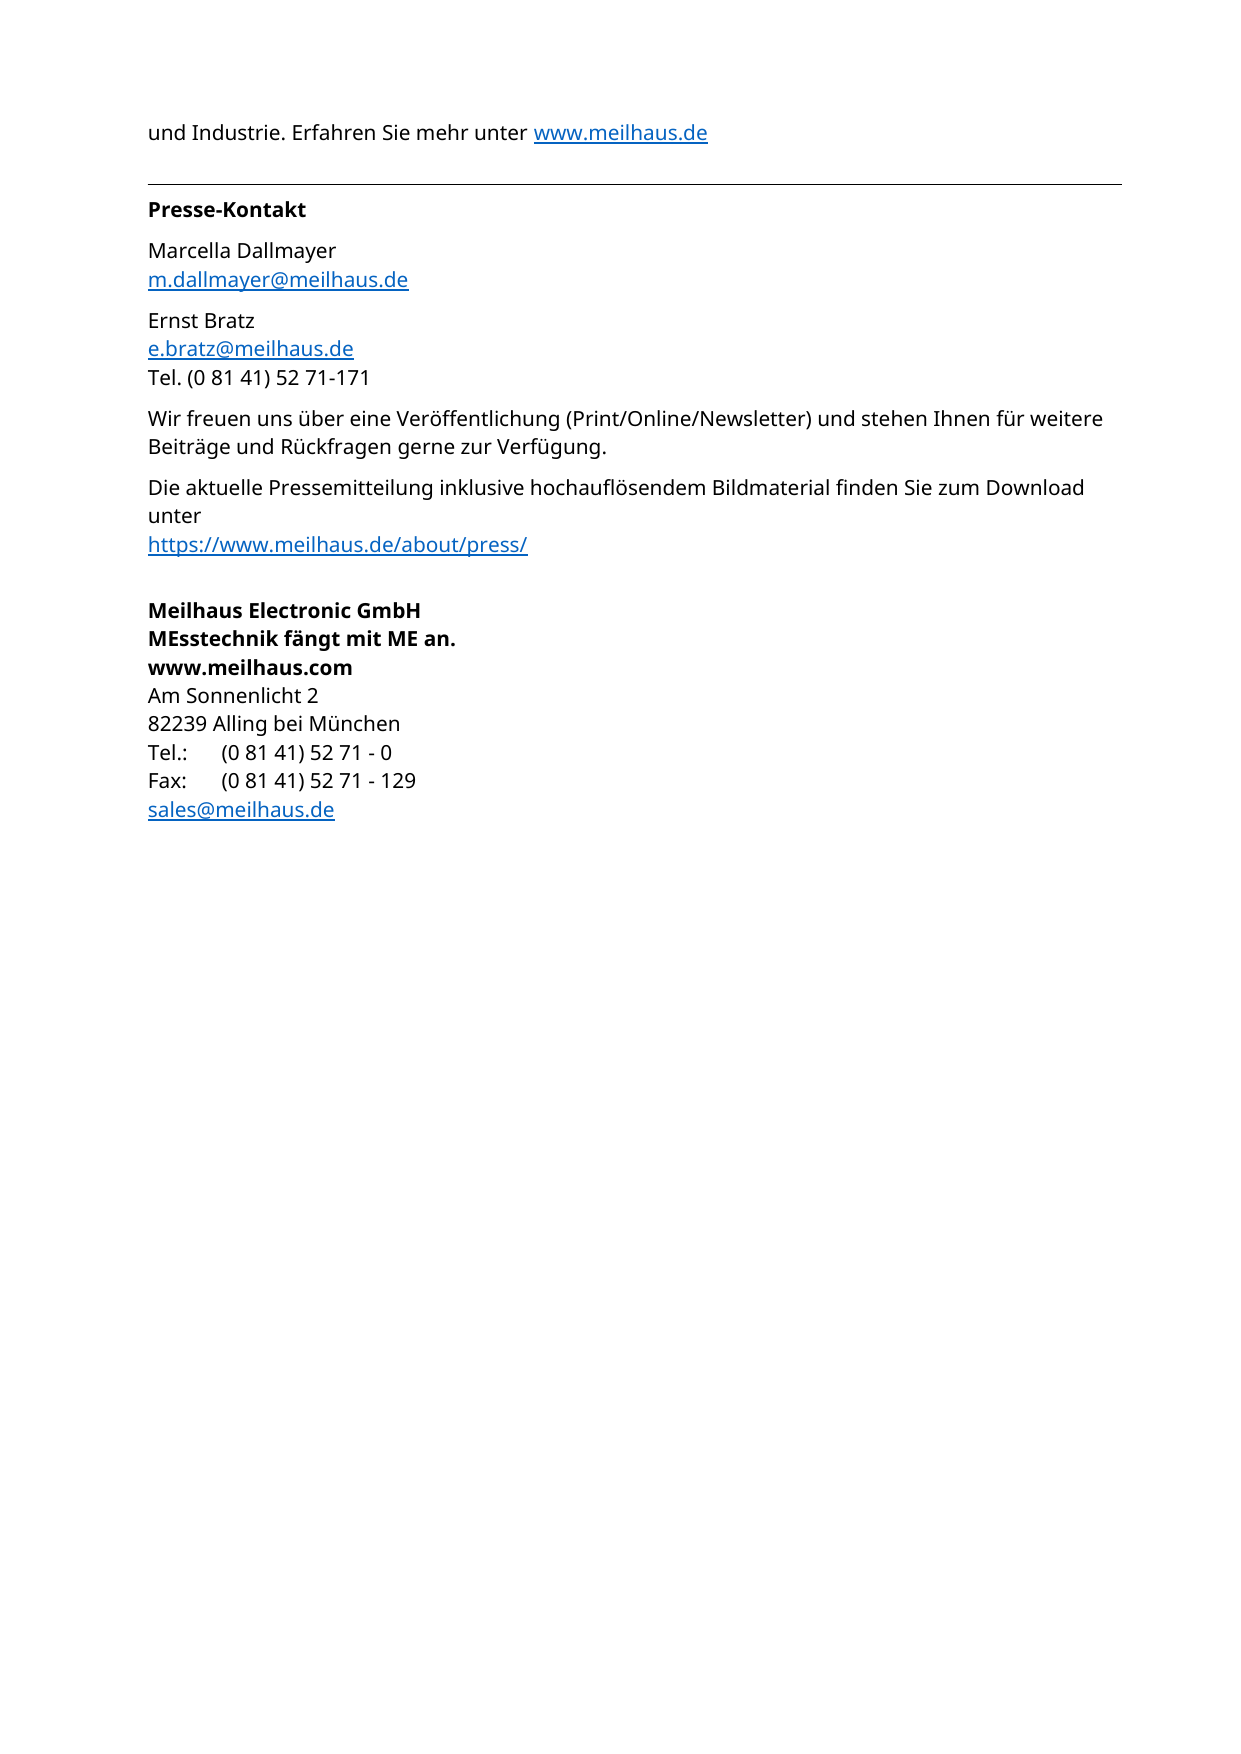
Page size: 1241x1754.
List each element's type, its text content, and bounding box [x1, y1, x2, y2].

text Die aktuelle Pressemitteilung inklusive hochauflösendem Bildmaterial finden Sie zum Download unter https://www.meilhaus.de/about/press/ [148, 473, 1122, 558]
text Marcella Dallmayer m.dallmayer@meilhaus.de [148, 236, 1122, 293]
text Presse-Kontakt [148, 185, 1122, 224]
text Meilhaus Electronic GmbH [148, 596, 1122, 624]
text Fax: (0 81 41) 52 71 - 129 [148, 766, 1122, 795]
text Tel.: (0 81 41) 52 71 - 0 [148, 738, 1122, 766]
text www.meilhaus.com [148, 653, 1122, 681]
text Wir freuen uns über eine Veröffentlichung (Print/Online/Newsletter) und stehen Ihnen für weitere Beiträge und Rückfragen gerne zur Verfügung. [148, 404, 1122, 461]
text 82239 Alling bei München [148, 709, 1122, 738]
text sales@meilhaus.de [148, 795, 1122, 823]
text Ernst Bratz e.bratz@meilhaus.de Tel. (0 81 41) 52 71-171 [148, 306, 1122, 391]
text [148, 118, 1122, 147]
text Am Sonnenlicht 2 [148, 681, 1122, 709]
text MEsstechnik fängt mit ME an. [148, 624, 1122, 653]
